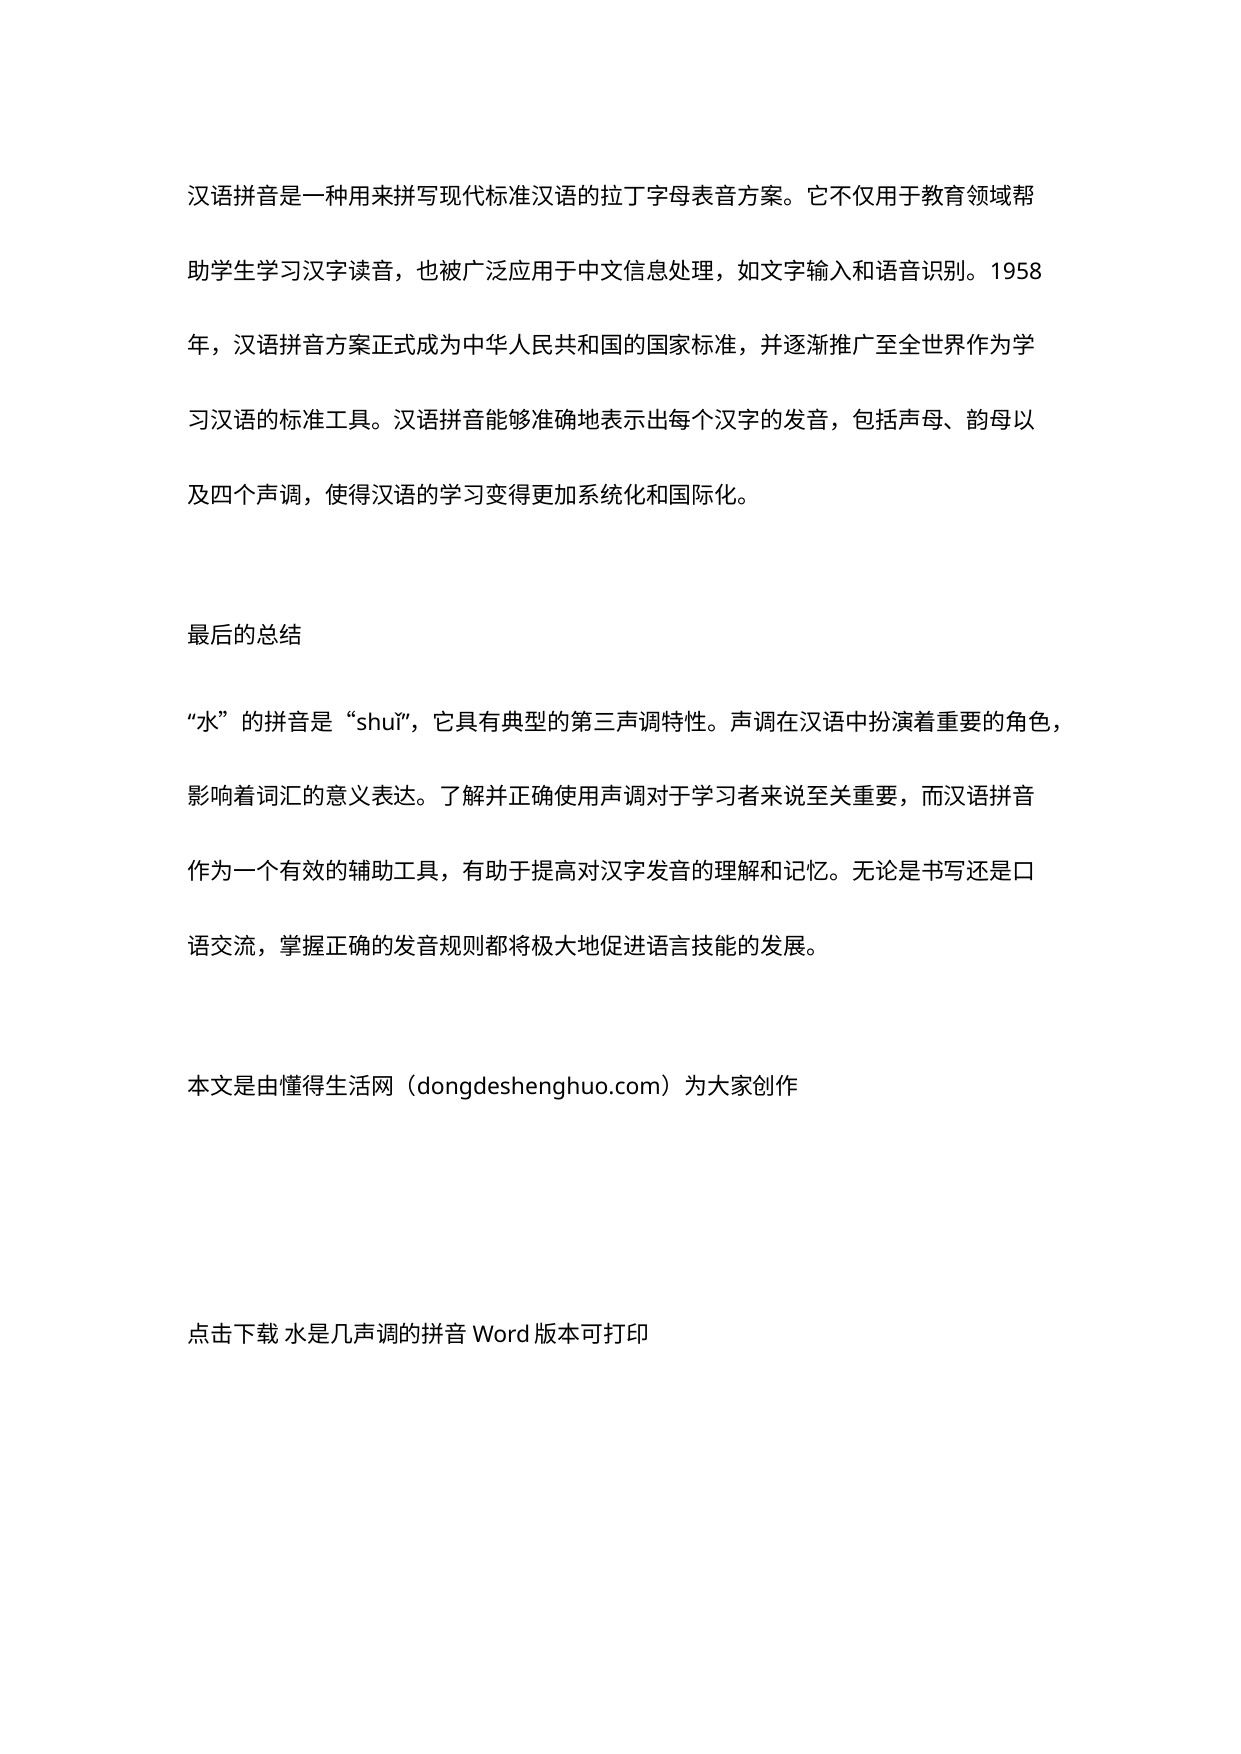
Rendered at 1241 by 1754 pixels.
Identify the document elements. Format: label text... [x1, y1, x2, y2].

text 最后的总结 [187, 601, 1053, 666]
text 汉语拼音是一种用来拼写现代标准汉语的拉丁字母表音方案。它不仅用于教育领域帮助学生学习汉字读音，也被广泛应用于中文信息处理，如文字输入和语音识别。1958年，汉语拼音方案正式成为中华人民共和国的国家标准，并逐渐推广至全世界作为学习汉语的标准工具。汉语拼音能够准确地表示出每个汉字的发音，包括声母、韵母以及四个声调，使得汉语的学习变得更加系统化和国际化。 [187, 162, 1053, 526]
text 本文是由懂得生活网（dongdeshenghuo.com）为大家创作 [187, 1052, 1053, 1117]
text “水”的拼音是“shuǐ”，它具有典型的第三声调特性。声调在汉语中扮演着重要的角色，影响着词汇的意义表达。了解并正确使用声调对于学习者来说至关重要，而汉语拼音作为一个有效的辅助工具，有助于提高对汉字发音的理解和记忆。无论是书写还是口语交流，掌握正确的发音规则都将极大地促进语言技能的发展。 [187, 688, 1053, 977]
text 点击下载 水是几声调的拼音Word版本可打印 [187, 1300, 1053, 1365]
